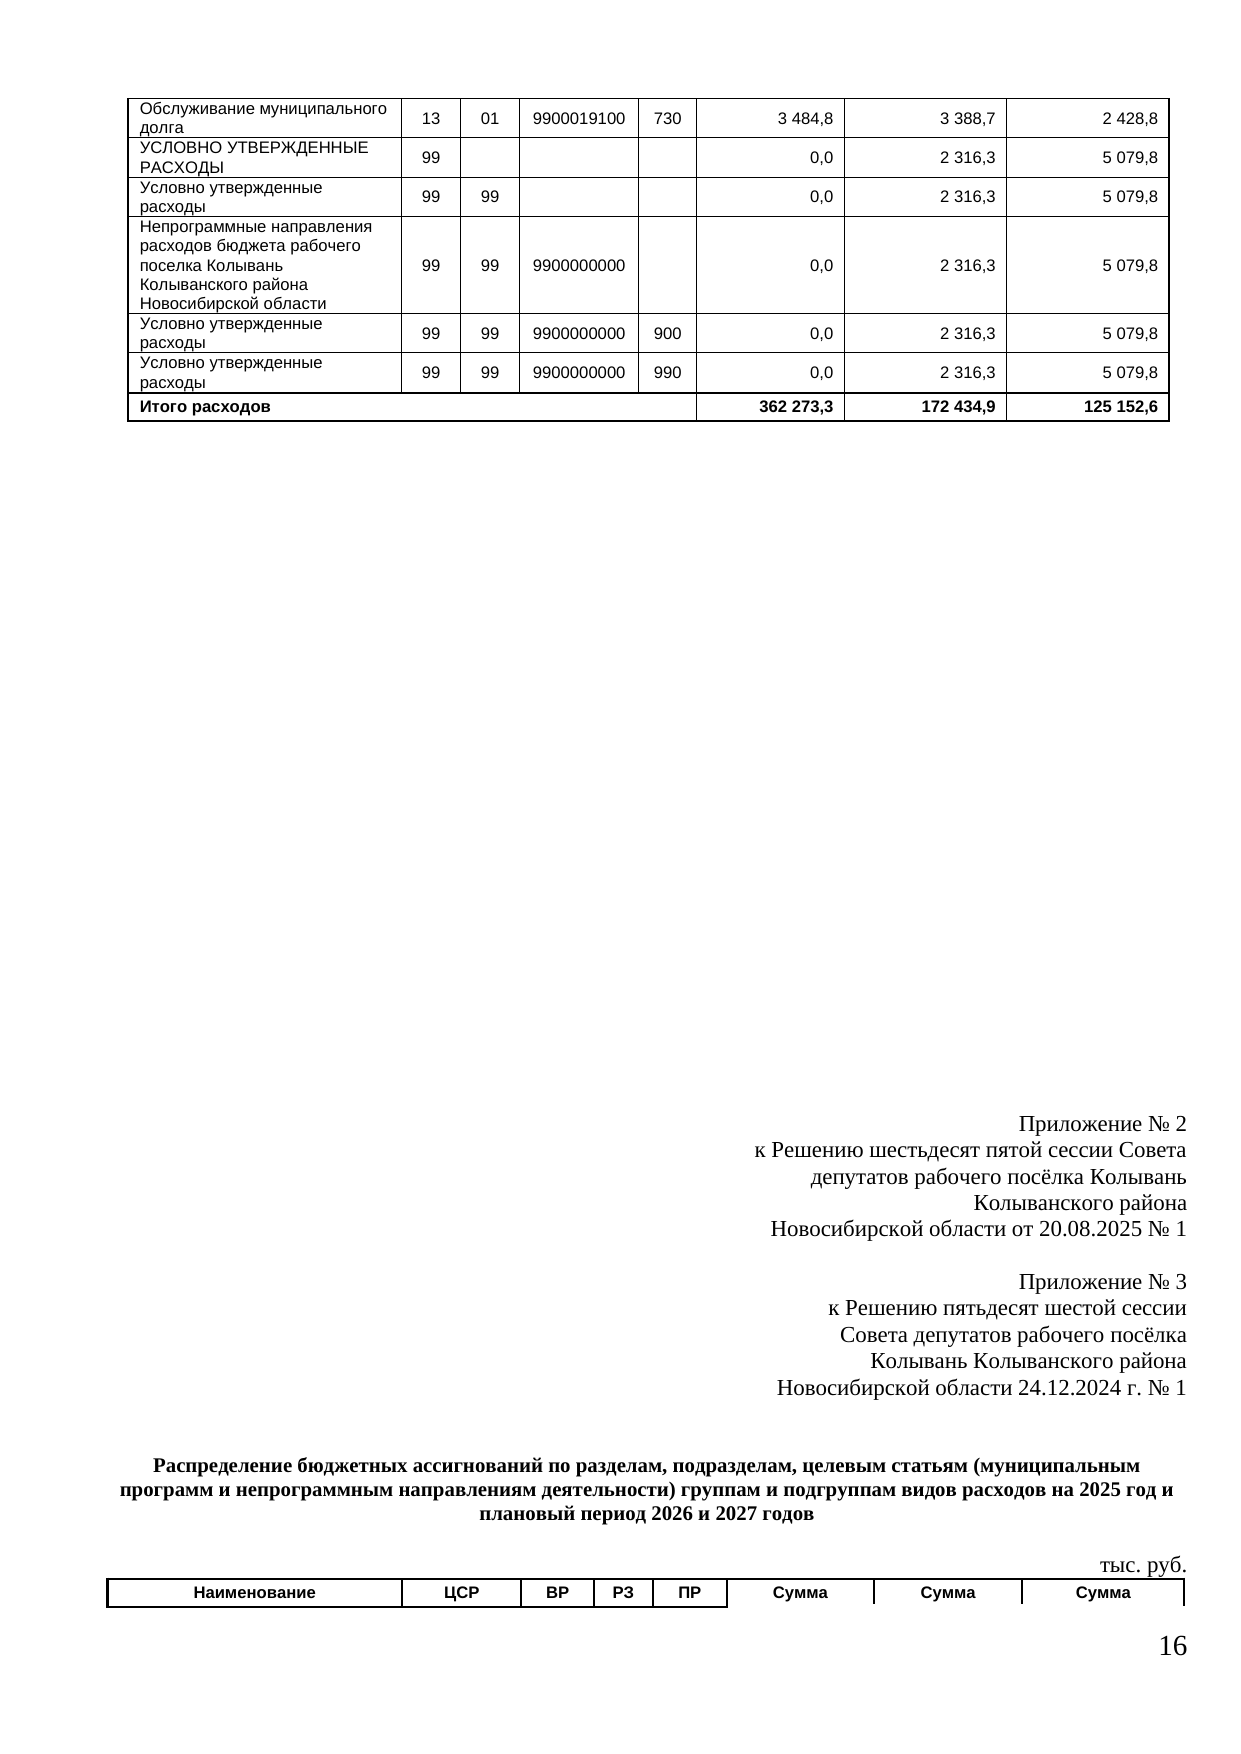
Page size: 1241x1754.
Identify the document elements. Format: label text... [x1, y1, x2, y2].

text Приложение № 3 [106, 1268, 1187, 1294]
text к Решению шестьдесят пятой сессии Совета депутатов рабочего посёлка Колывань Колыванского района [682, 1136, 1187, 1215]
text Колывань Колыванского района [682, 1347, 1187, 1373]
text Приложение № 2 [106, 1110, 1187, 1136]
text к Решению пятьдесят шестой сессии [106, 1294, 1187, 1321]
table_header ЦСР [403, 1580, 520, 1606]
text Распределение бюджетных ассигнований по разделам, подразделам, целевым статьям (муниципальным программ и непрограммным направлениям деятельности) группам и подгруппам видов расходов на 2025 год и плановый период 2026 и 2027 годов [106, 1453, 1187, 1525]
text Совета депутатов рабочего посёлка [682, 1321, 1187, 1347]
table_header ВР [522, 1580, 593, 1606]
text Новосибирской области от 20.08.2025 № 1 [682, 1215, 1187, 1242]
table_header Сумма [1022, 1580, 1183, 1606]
table_header [105, 98, 1240, 530]
table_header Сумма [874, 1580, 1022, 1606]
table_header РЗ [595, 1580, 652, 1606]
table_header Сумма [728, 1580, 874, 1606]
text тыс. руб. [106, 1551, 1187, 1577]
text Новосибирской области 24.12.2024 г. № 1 [106, 1373, 1187, 1400]
table_header ПР [654, 1580, 726, 1606]
table_header Наименование [109, 1580, 401, 1606]
